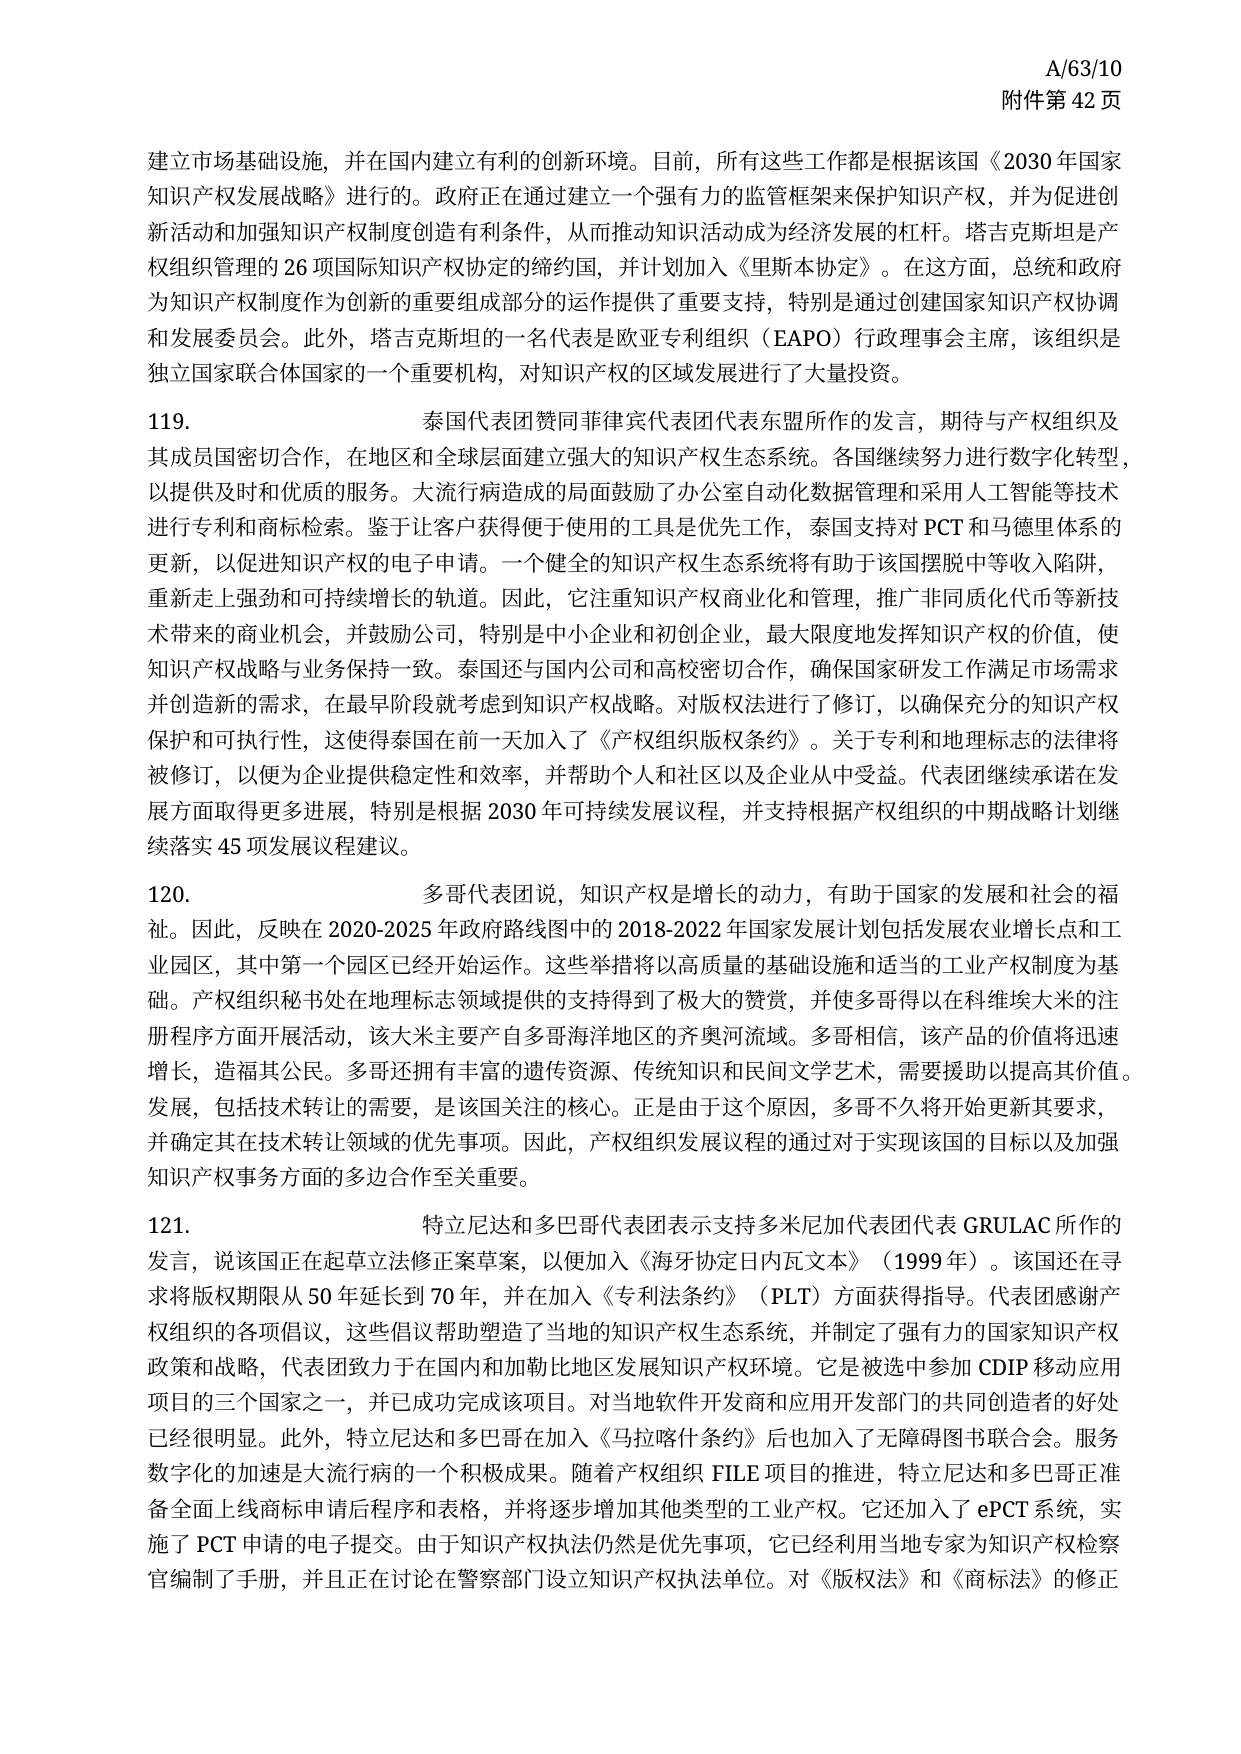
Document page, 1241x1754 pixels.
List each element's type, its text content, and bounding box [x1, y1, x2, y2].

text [148, 1204, 1122, 1594]
text 泰国代表团赞同菲律宾代表团代表东盟所作的发言，期待与产权组织及其成员国密切合作，在地区和全球层面建立强大的知识产权生态系统。各国继续努力进行数字化转型，以提供及时和优质的服务。大流行病造成的局面鼓励了办公室自动化数据管理和采用人工智能等技术进行专利和商标检索。鉴于让客户获得便于使用的工具是优先工作，泰国支持对PCT和马德里体系的更新，以促进知识产权的电子申请。一个健全的知识产权生态系统将有助于该国摆脱中等收入陷阱，重新走上强劲和可持续增长的轨道。因此，它注重知识产权商业化和管理，推广非同质化代币等新技术带来的商业机会，并鼓励公司，特别是中小企业和初创企业，最大限度地发挥知识产权的价值，使知识产权战略与业务保持一致。泰国还与国内公司和高校密切合作，确保国家研发工作满足市场需求并创造新的需求，在最早阶段就考虑到知识产权战略。对版权法进行了修订，以确保充分的知识产权保护和可执行性，这使得泰国在前一天加入了《产权组织版权条约》。关于专利和地理标志的法律将被修订，以便为企业提供稳定性和效率，并帮助个人和社区以及企业从中受益。代表团继续承诺在发展方面取得更多进展，特别是根据2030年可持续发展议程，并支持根据产权组织的中期战略计划继续落实45项发展议程建议。 [148, 400, 1122, 861]
text 多哥代表团说，知识产权是增长的动力，有助于国家的发展和社会的福祉。因此，反映在2020-2025年政府路线图中的2018-2022年国家发展计划包括发展农业增长点和工业园区，其中第一个园区已经开始运作。这些举措将以高质量的基础设施和适当的工业产权制度为基础。产权组织秘书处在地理标志领域提供的支持得到了极大的赞赏，并使多哥得以在科维埃大米的注册程序方面开展活动，该大米主要产自多哥海洋地区的齐奥河流域。多哥相信，该产品的价值将迅速增长，造福其公民。多哥还拥有丰富的遗传资源、传统知识和民间文学艺术，需要援助以提高其价值。发展，包括技术转让的需要，是该国关注的核心。正是由于这个原因，多哥不久将开始更新其要求，并确定其在技术转让领域的优先事项。因此，产权组织发展议程的通过对于实现该国的目标以及加强知识产权事务方面的多边合作至关重要。 [148, 873, 1122, 1192]
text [148, 140, 1122, 388]
